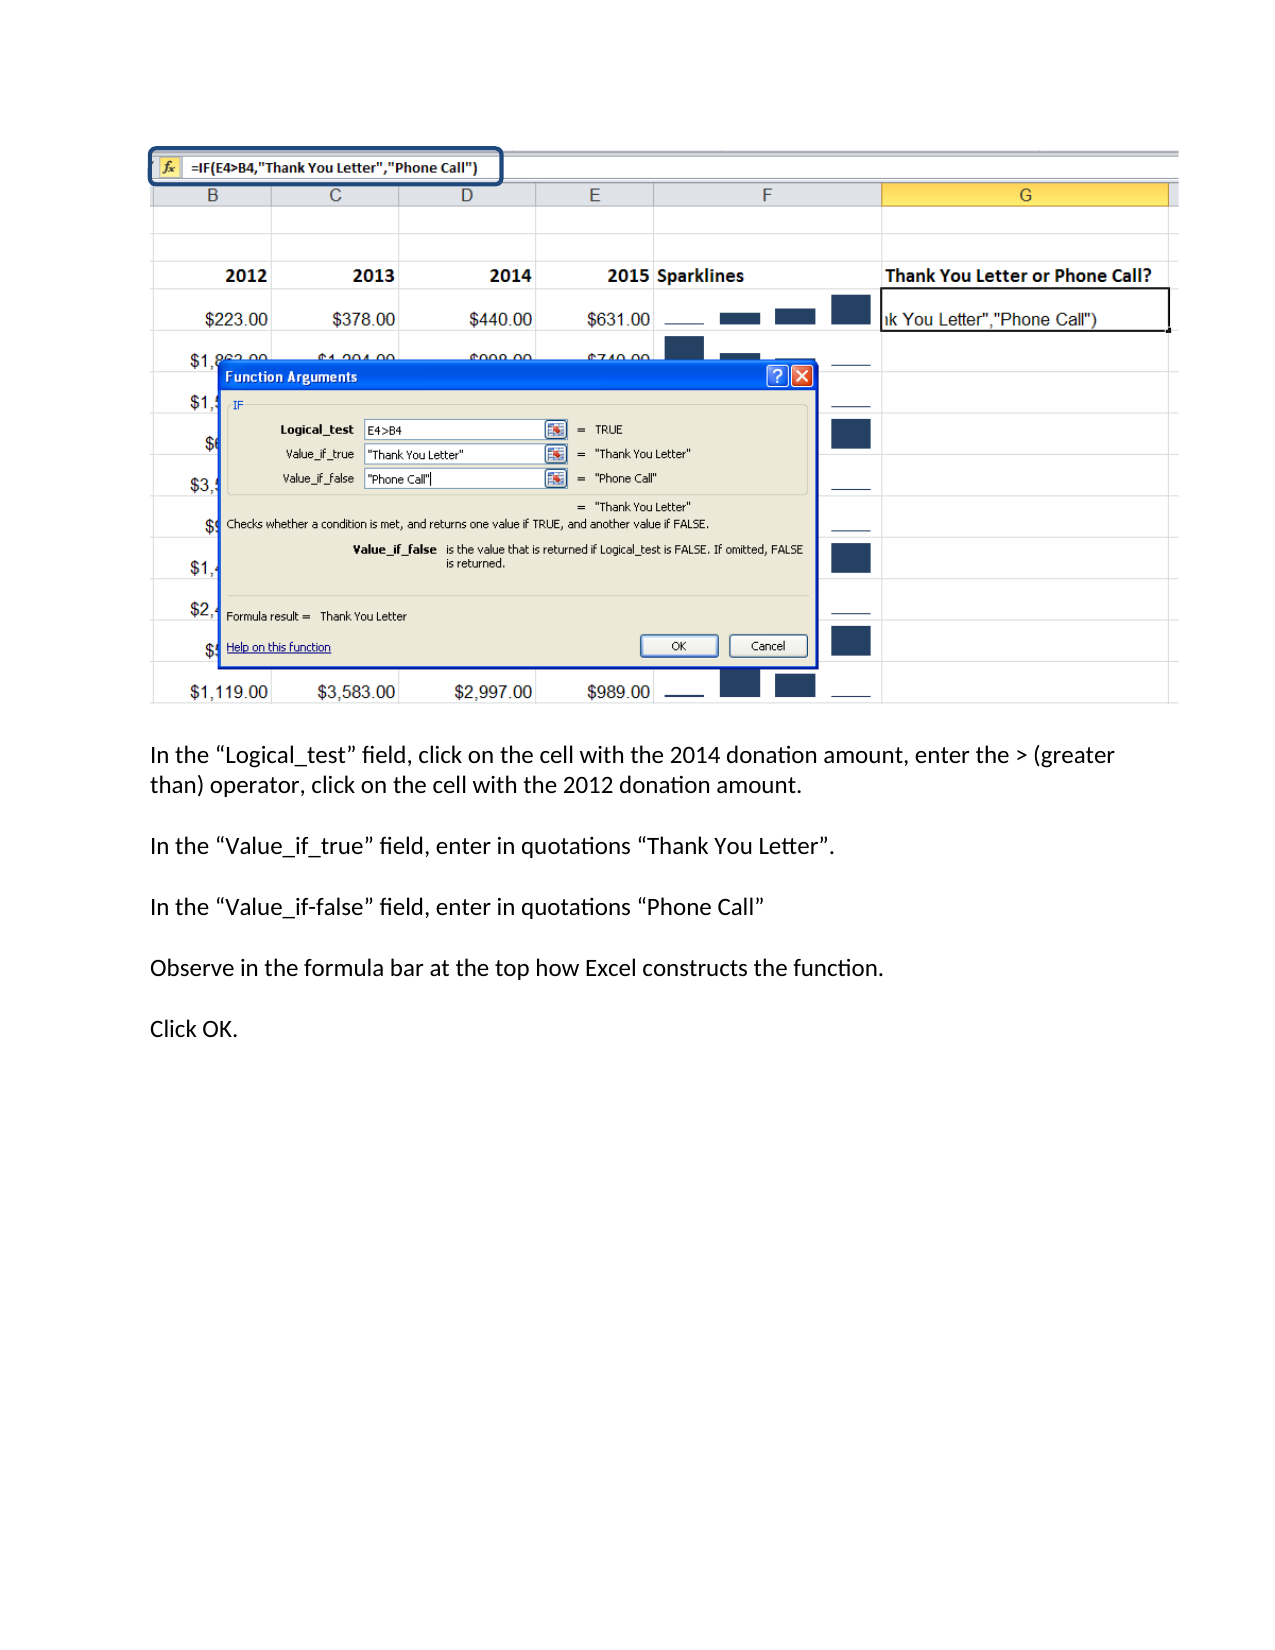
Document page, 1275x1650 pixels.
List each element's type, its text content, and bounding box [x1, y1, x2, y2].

text In the “Value_if_true” field, enter in quotations “Thank You Letter”. [150, 830, 1125, 861]
text In the “Logical_test” field, click on the cell with the 2014 donation amount, enter the > (greater than) operator, click on the cell with the 2012 donation amount. [150, 739, 1125, 800]
picture [152, 151, 499, 182]
text Click OK. [150, 1013, 1125, 1044]
text Observe in the formula bar at the top how Excel constructs the function. [150, 952, 1125, 983]
picture [150, 150, 1179, 704]
text In the “Value_if-false” field, enter in quotations “Phone Call” [150, 891, 1125, 922]
